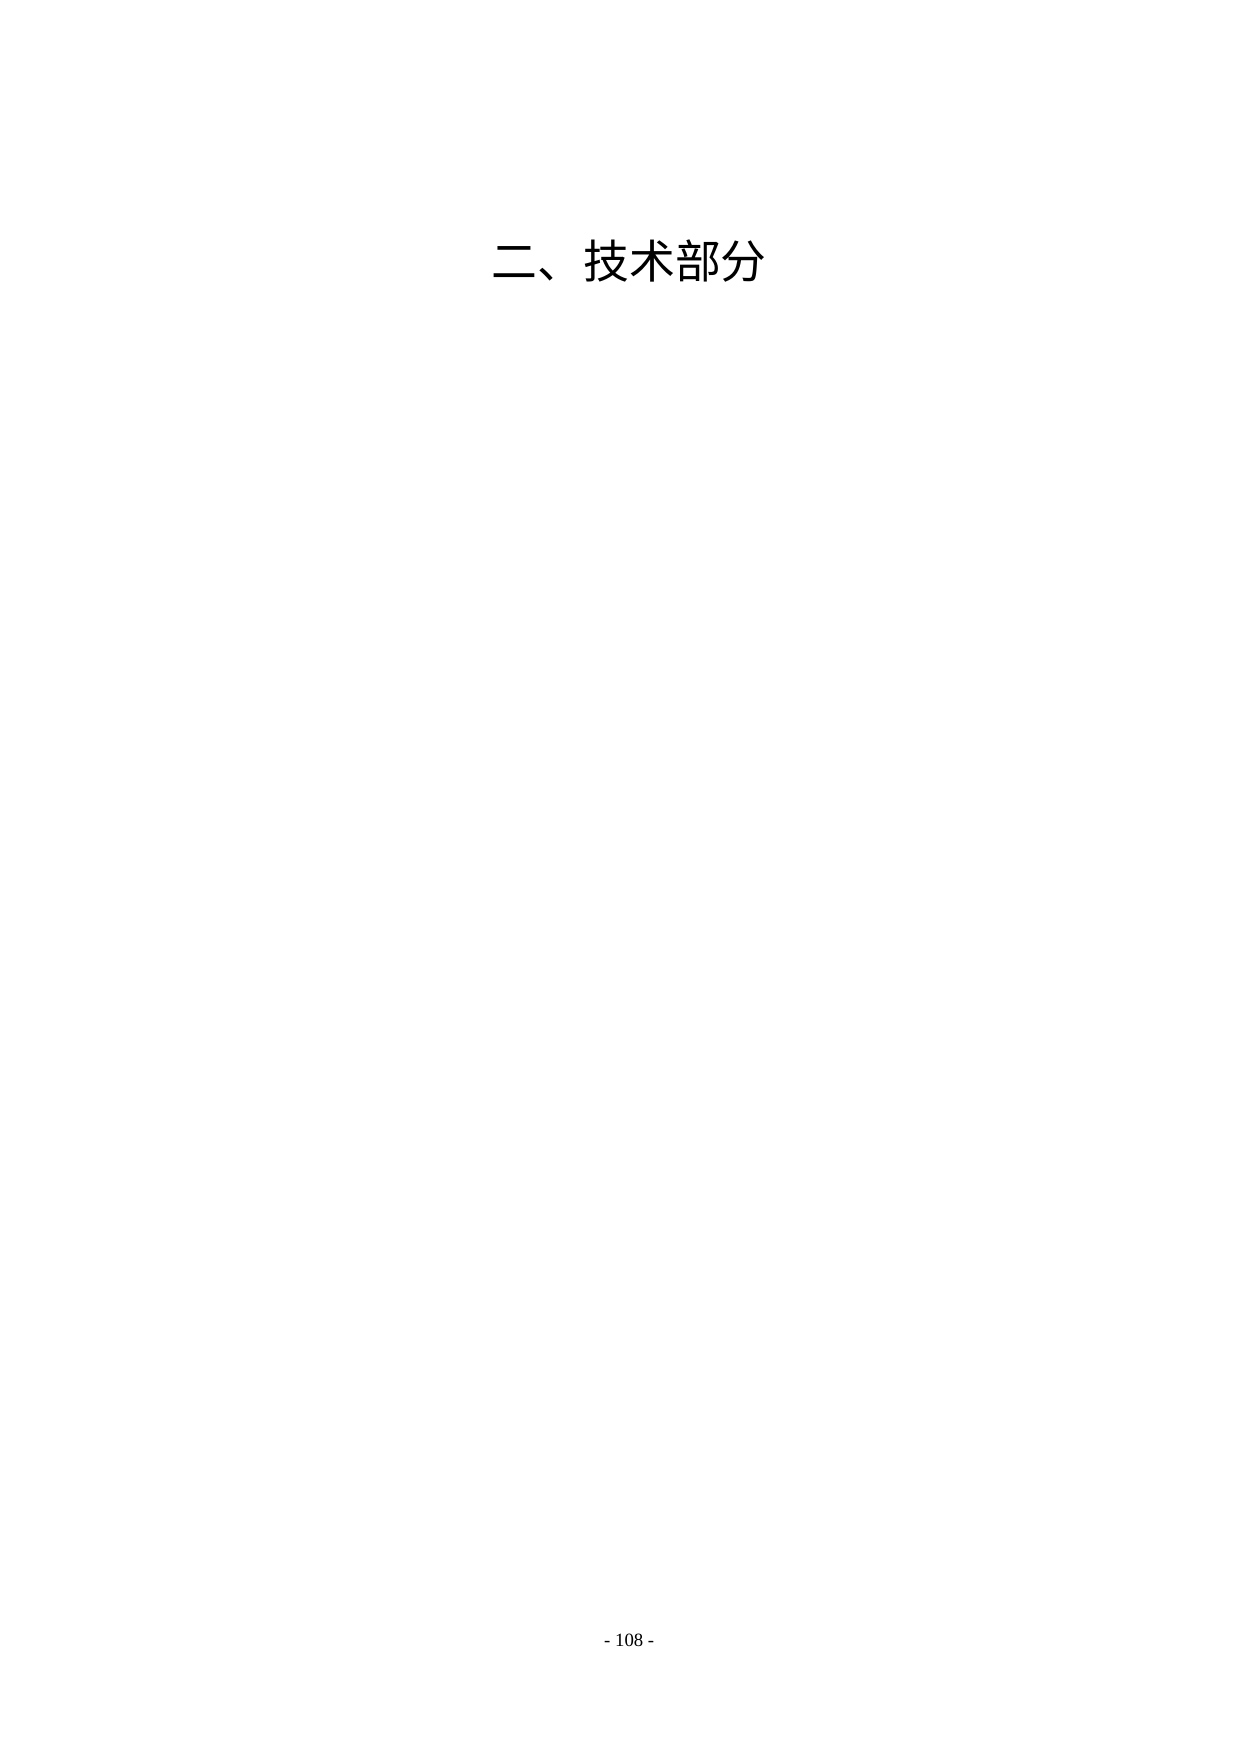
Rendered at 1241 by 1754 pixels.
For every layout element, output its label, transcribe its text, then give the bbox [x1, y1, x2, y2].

subtitle 二、技术部分 [136, 225, 1122, 292]
